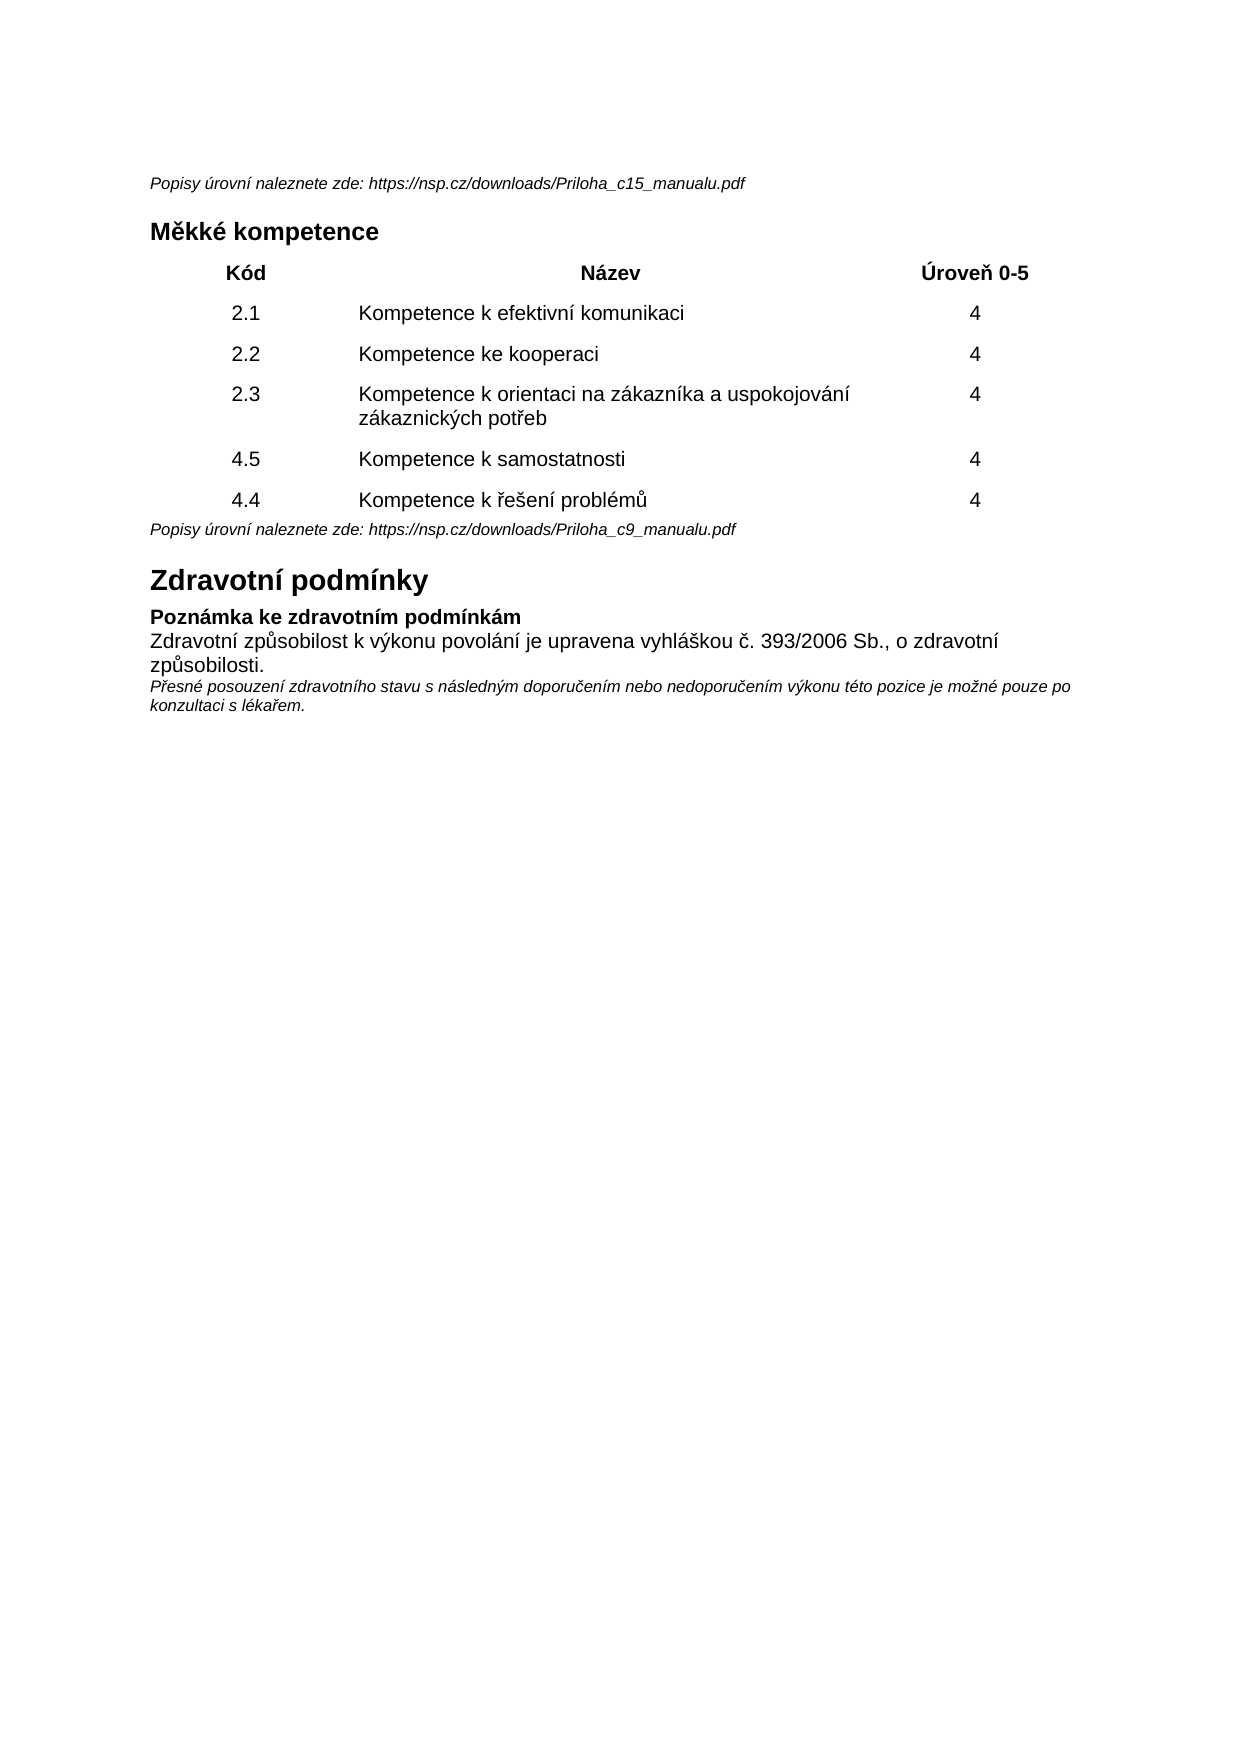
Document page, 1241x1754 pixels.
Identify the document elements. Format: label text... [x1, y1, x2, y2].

table_cell 4 [871, 479, 1079, 520]
subtitle Zdravotní podmínky [150, 563, 1090, 596]
text Zdravotní způsobilost k výkonu povolání je upravena vyhláškou č. 393/2006 Sb., o zdravotní způsobilosti. [150, 629, 1090, 677]
table_cell 2.3 [142, 374, 350, 438]
table_cell Kompetence k efektivní komunikaci [350, 293, 871, 333]
table_header Název [350, 252, 871, 293]
subtitle Měkké kompetence [150, 217, 1090, 246]
table_cell 4 [871, 333, 1079, 374]
text Popisy úrovní naleznete zde: https://nsp.cz/downloads/Priloha_c9_manualu.pdf [150, 520, 1090, 539]
table_cell 4 [871, 293, 1079, 333]
table_cell Kompetence k orientaci na zákazníka a uspokojování zákaznických potřeb [350, 374, 871, 438]
table_cell 4.5 [142, 439, 350, 479]
table_cell Kompetence ke kooperaci [350, 333, 871, 374]
table_cell 4 [871, 374, 1079, 438]
table_cell Kompetence k řešení problémů [350, 479, 871, 520]
table_cell Kompetence k samostatnosti [350, 439, 871, 479]
text Přesné posouzení zdravotního stavu s následným doporučením nebo nedoporučením výkonu této pozice je možné pouze po konzultaci s lékařem. [150, 677, 1090, 715]
text Poznámka ke zdravotním podmínkám [150, 605, 1090, 629]
table_cell 2.1 [142, 293, 350, 333]
table_header Kód [142, 252, 350, 293]
table_cell 2.2 [142, 333, 350, 374]
table_header Úroveň 0-5 [871, 252, 1079, 293]
table_cell 4.4 [142, 479, 350, 520]
text Popisy úrovní naleznete zde: https://nsp.cz/downloads/Priloha_c15_manualu.pdf [150, 174, 1090, 193]
table_cell 4 [871, 439, 1079, 479]
